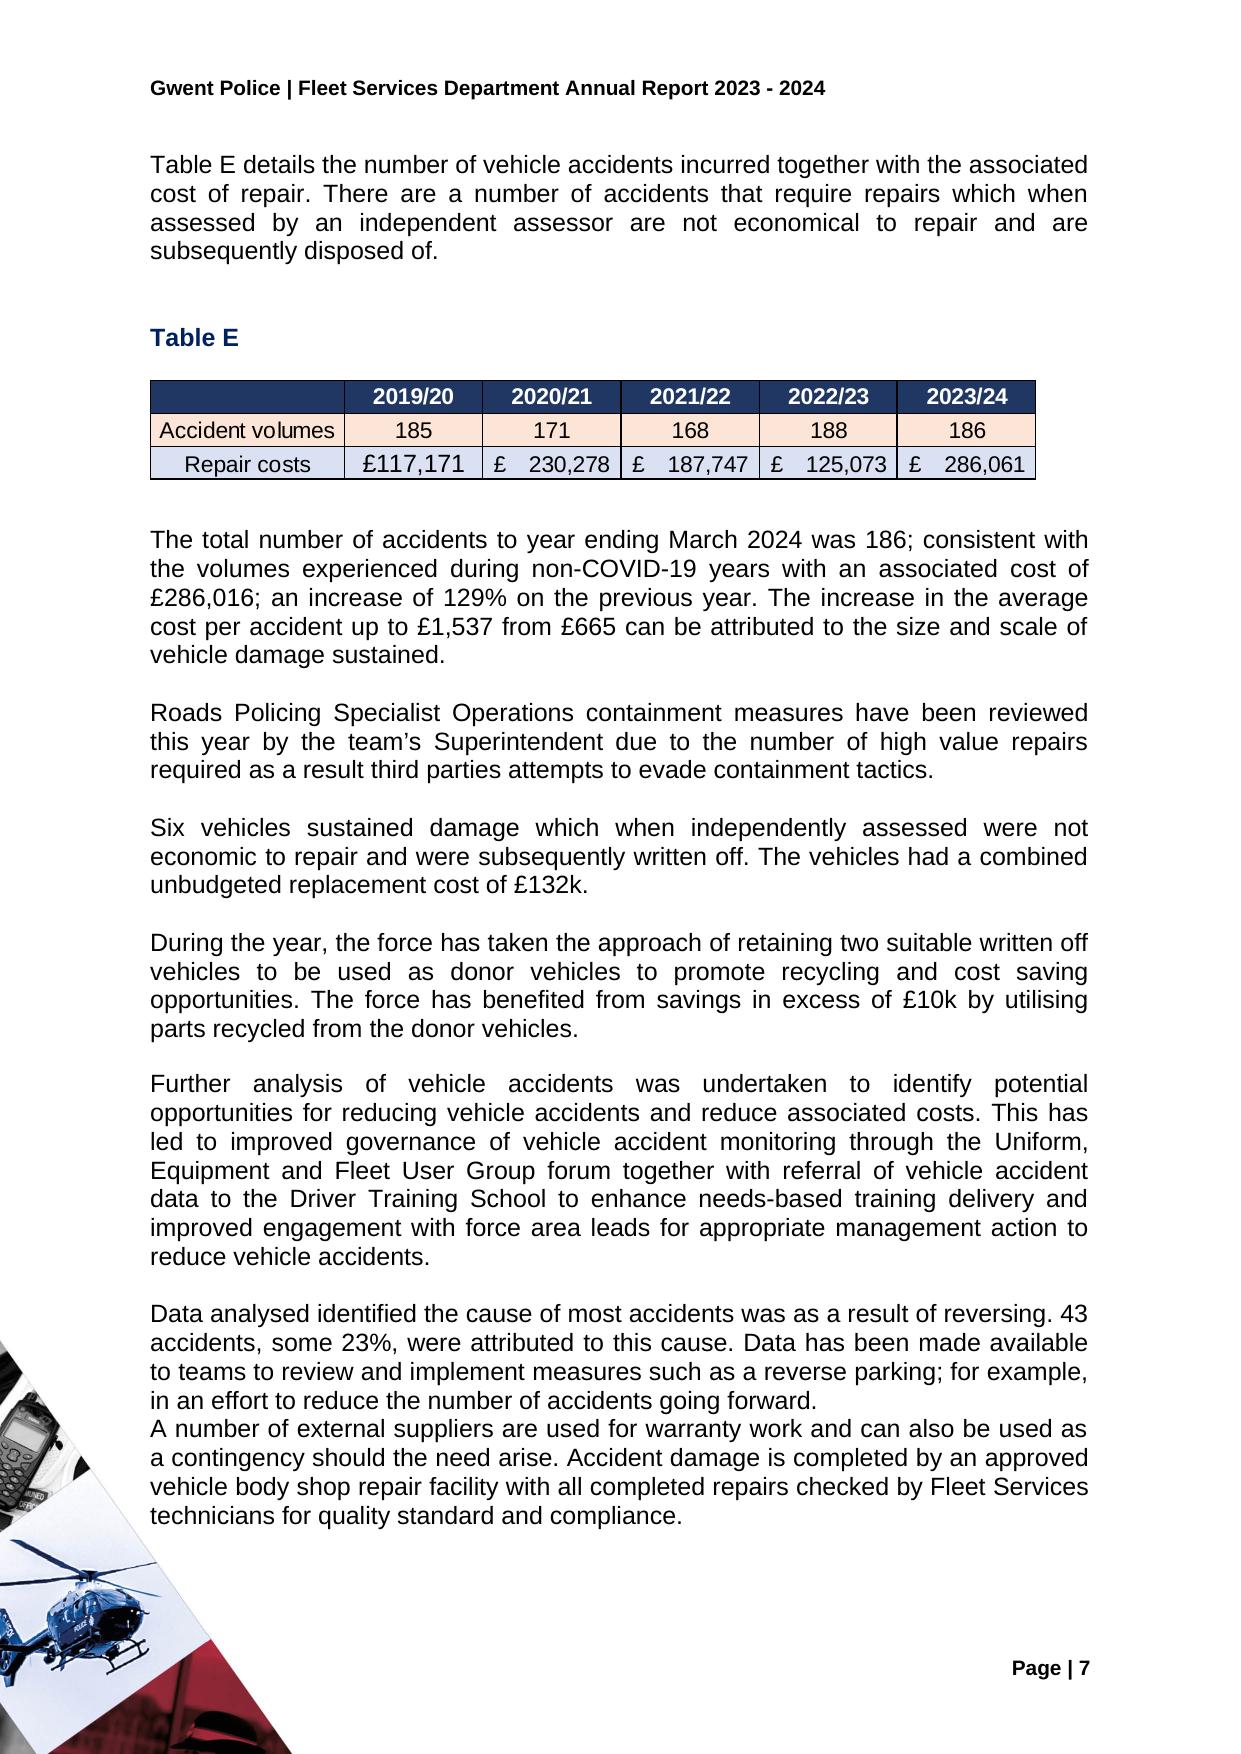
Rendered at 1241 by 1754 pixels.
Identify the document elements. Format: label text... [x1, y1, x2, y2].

text Table E details the number of vehicle accidents incurred together with the associated cost of repair. There are a number of accidents that require repairs which when assessed by an independent assessor are not economical to repair and are subsequently disposed of. [150, 150, 1090, 265]
text The total number of accidents to year ending March 2024 was 186; consistent with the volumes experienced during non-COVID-19 years with an associated cost of £286,016; an increase of 129% on the previous year. The increase in the average cost per accident up to £1,537 from £665 can be attributed to the size and scale of vehicle damage sustained. [150, 526, 1090, 669]
text Six vehicles sustained damage which when independently assessed were not economic to repair and were subsequently written off. The vehicles had a combined unbudgeted replacement cost of £132k. [150, 813, 1090, 899]
text Data analysed identified the cause of most accidents was as a result of reversing. 43 accidents, some 23%, were attributed to this cause. Data has been made available to teams to review and implement measures such as a reverse parking; for example, in an effort to reduce the number of accidents going forward. [150, 1299, 1090, 1414]
picture [0, 0, 1241, 1754]
text Table E [150, 322, 1090, 351]
text Roads Policing Specialist Operations containment measures have been reviewed this year by the team’s Superintendent due to the number of high value repairs required as a result third parties attempts to evade containment tactics. [150, 698, 1090, 784]
text During the year, the force has taken the approach of retaining two suitable written off vehicles to be used as donor vehicles to promote recycling and cost saving opportunities. The force has benefited from savings in excess of £10k by utilising parts recycled from the donor vehicles. [150, 928, 1090, 1043]
text Further analysis of vehicle accidents was undertaken to identify potential opportunities for reducing vehicle accidents and reduce associated costs. This has led to improved governance of vehicle accident monitoring through the Uniform, Equipment and Fleet User Group forum together with referral of vehicle accident data to the Driver Training School to enhance needs-based training delivery and improved engagement with force area leads for appropriate management action to reduce vehicle accidents. [150, 1069, 1090, 1271]
text A number of external suppliers are used for warranty work and can also be used as a contingency should the need arise. Accident damage is completed by an approved vehicle body shop repair facility with all completed repairs checked by Fleet Services technicians for quality standard and compliance. [150, 1414, 1090, 1529]
